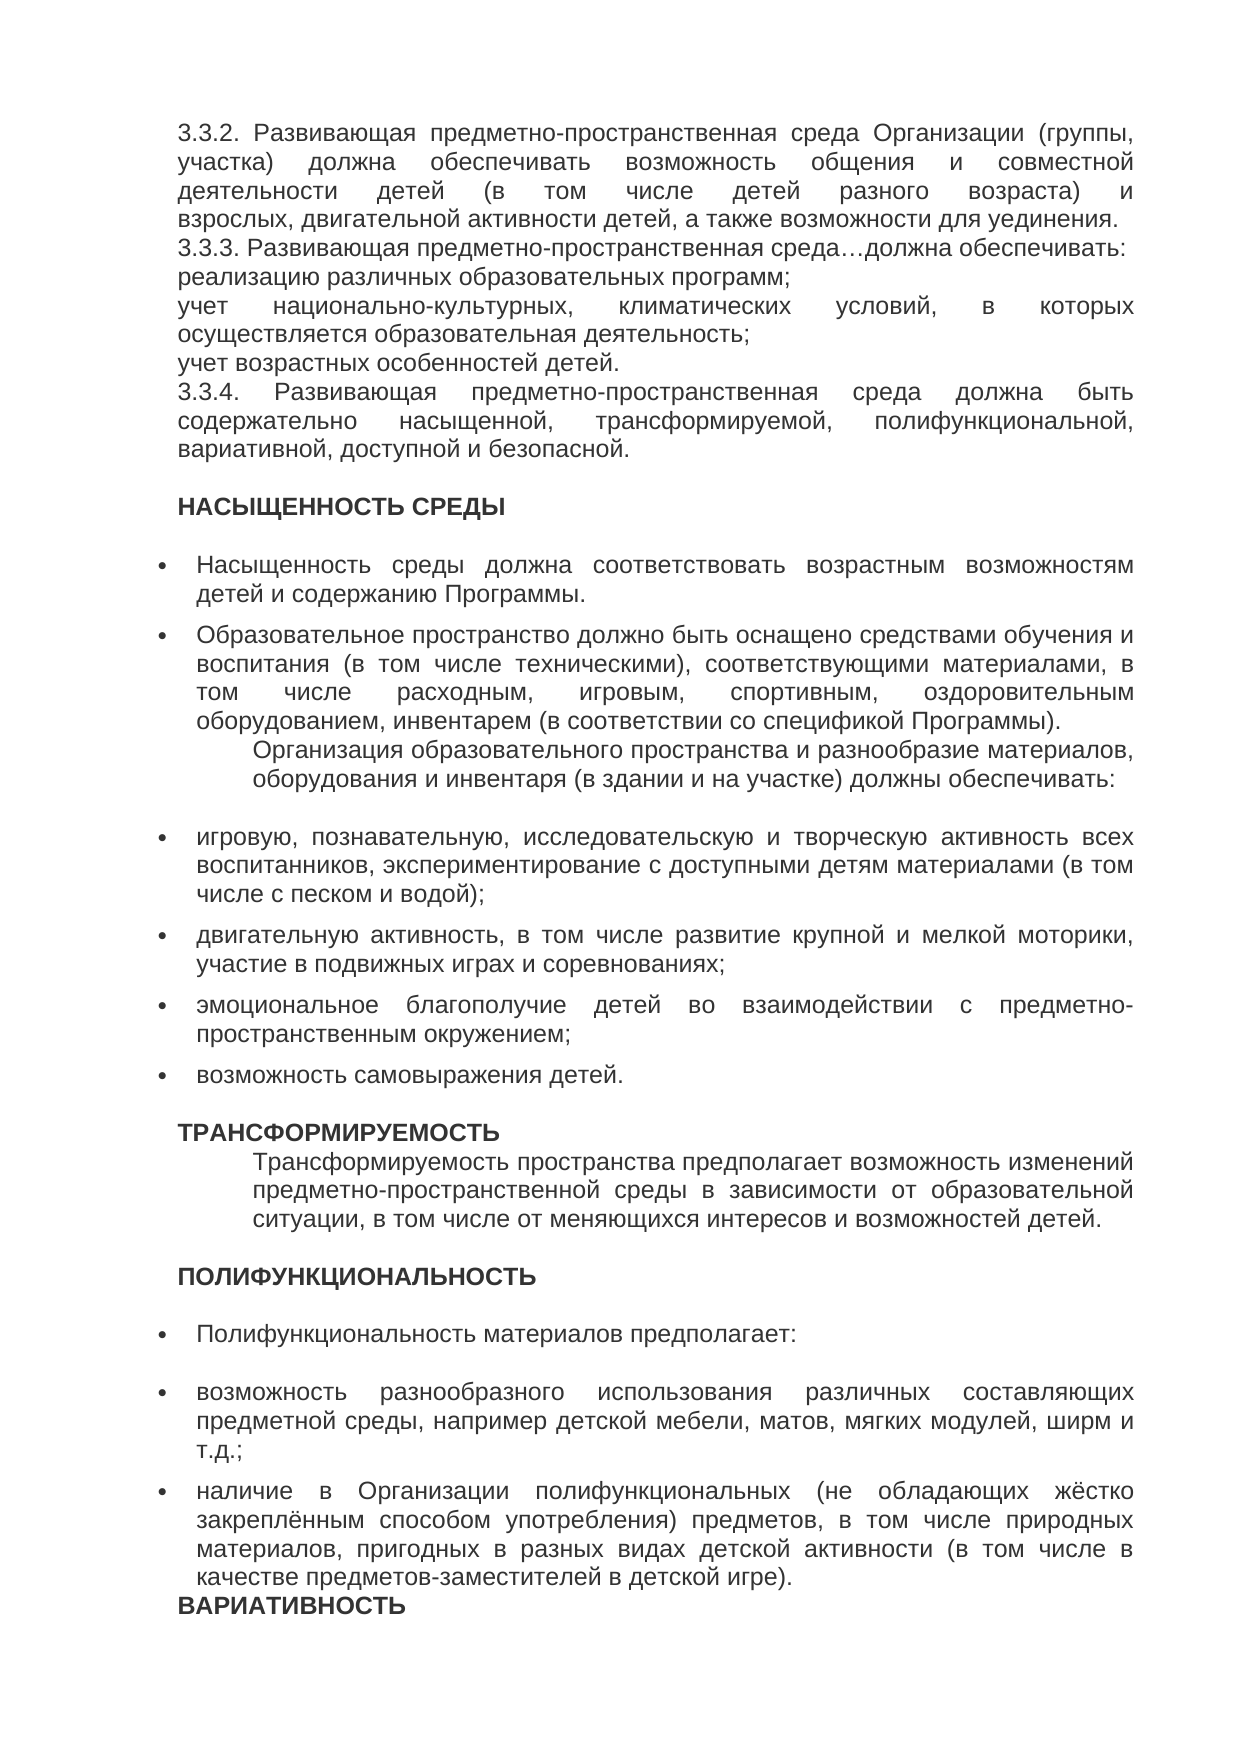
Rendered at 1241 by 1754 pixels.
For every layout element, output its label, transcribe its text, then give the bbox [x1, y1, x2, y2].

list эмоциональное благополучие детей во взаимодействии с предметно-пространственным окружением; [158, 990, 1135, 1048]
list возможность самовыражения детей. [158, 1060, 1135, 1089]
text НАСЫЩЕННОСТЬ СРЕДЫ [177, 492, 1135, 521]
text 3.3.4. Развивающая предметно-пространственная среда должна быть содержательно насыщенной, трансформируемой, полифункциональной, вариативной, доступной и безопасной. [177, 377, 1135, 463]
list возможность разнообразного использования различных составляющих предметной среды, например детской мебели, матов, мягких модулей, ширм и т.д.; [158, 1377, 1135, 1463]
text Организация образовательного пространства и разнообразие материалов, оборудования и инвентаря (в здании и на участке) должны обеспечивать: [252, 735, 1135, 792]
text реализацию различных образовательных программ; [177, 262, 1135, 291]
text 3.3.3. Развивающая предметно-пространственная среда…должна обеспечивать: [177, 233, 1135, 262]
list игровую, познавательную, исследовательскую и творческую активность всех воспитанников, экспериментирование с доступными детям материалами (в том числе с песком и водой); [158, 821, 1135, 908]
text ТРАНСФОРМИРУЕМОСТЬ [177, 1118, 1135, 1146]
list Образовательное пространство должно быть оснащено средствами обучения и воспитания (в том числе техническими), соответствующими материалами, в том числе расходным, игровым, спортивным, оздоровительным оборудованием, инвентарем (в соответствии со спецификой Программы). [158, 620, 1135, 735]
text Трансформируемость пространства предполагает возможность изменений предметно-пространственной среды в зависимости от образовательной ситуации, в том числе от меняющихся интересов и возможностей детей. [252, 1146, 1135, 1233]
text учет национально-культурных, климатических условий, в которых осуществляется образовательная деятельность; [177, 291, 1135, 348]
text учет возрастных особенностей детей. [177, 348, 1135, 377]
list двигательную активность, в том числе развитие крупной и мелкой моторики, участие в подвижных играх и соревнованиях; [158, 920, 1135, 978]
list Насыщенность среды должна соответствовать возрастным возможностям детей и содержанию Программы. [158, 550, 1135, 607]
text ПОЛИФУНКЦИОНАЛЬНОСТЬ [177, 1261, 1135, 1290]
list наличие в Организации полифункциональных (не обладающих жёстко закреплённым способом употребления) предметов, в том числе природных материалов, пригодных в разных видах детской активности (в том числе в качестве предметов-заместителей в детской игре). [158, 1476, 1135, 1591]
text ВАРИАТИВНОСТЬ [177, 1591, 1135, 1620]
list Полифункциональность материалов предполагает: [158, 1319, 1135, 1348]
text 3.3.2. Развивающая предметно-пространственная среда Организации (группы, участка) должна обеспечивать возможность общения и совместной деятельности детей (в том числе детей разного возраста) и взрослых, двигательной активности детей, а также возможности для уединения. [177, 118, 1135, 233]
